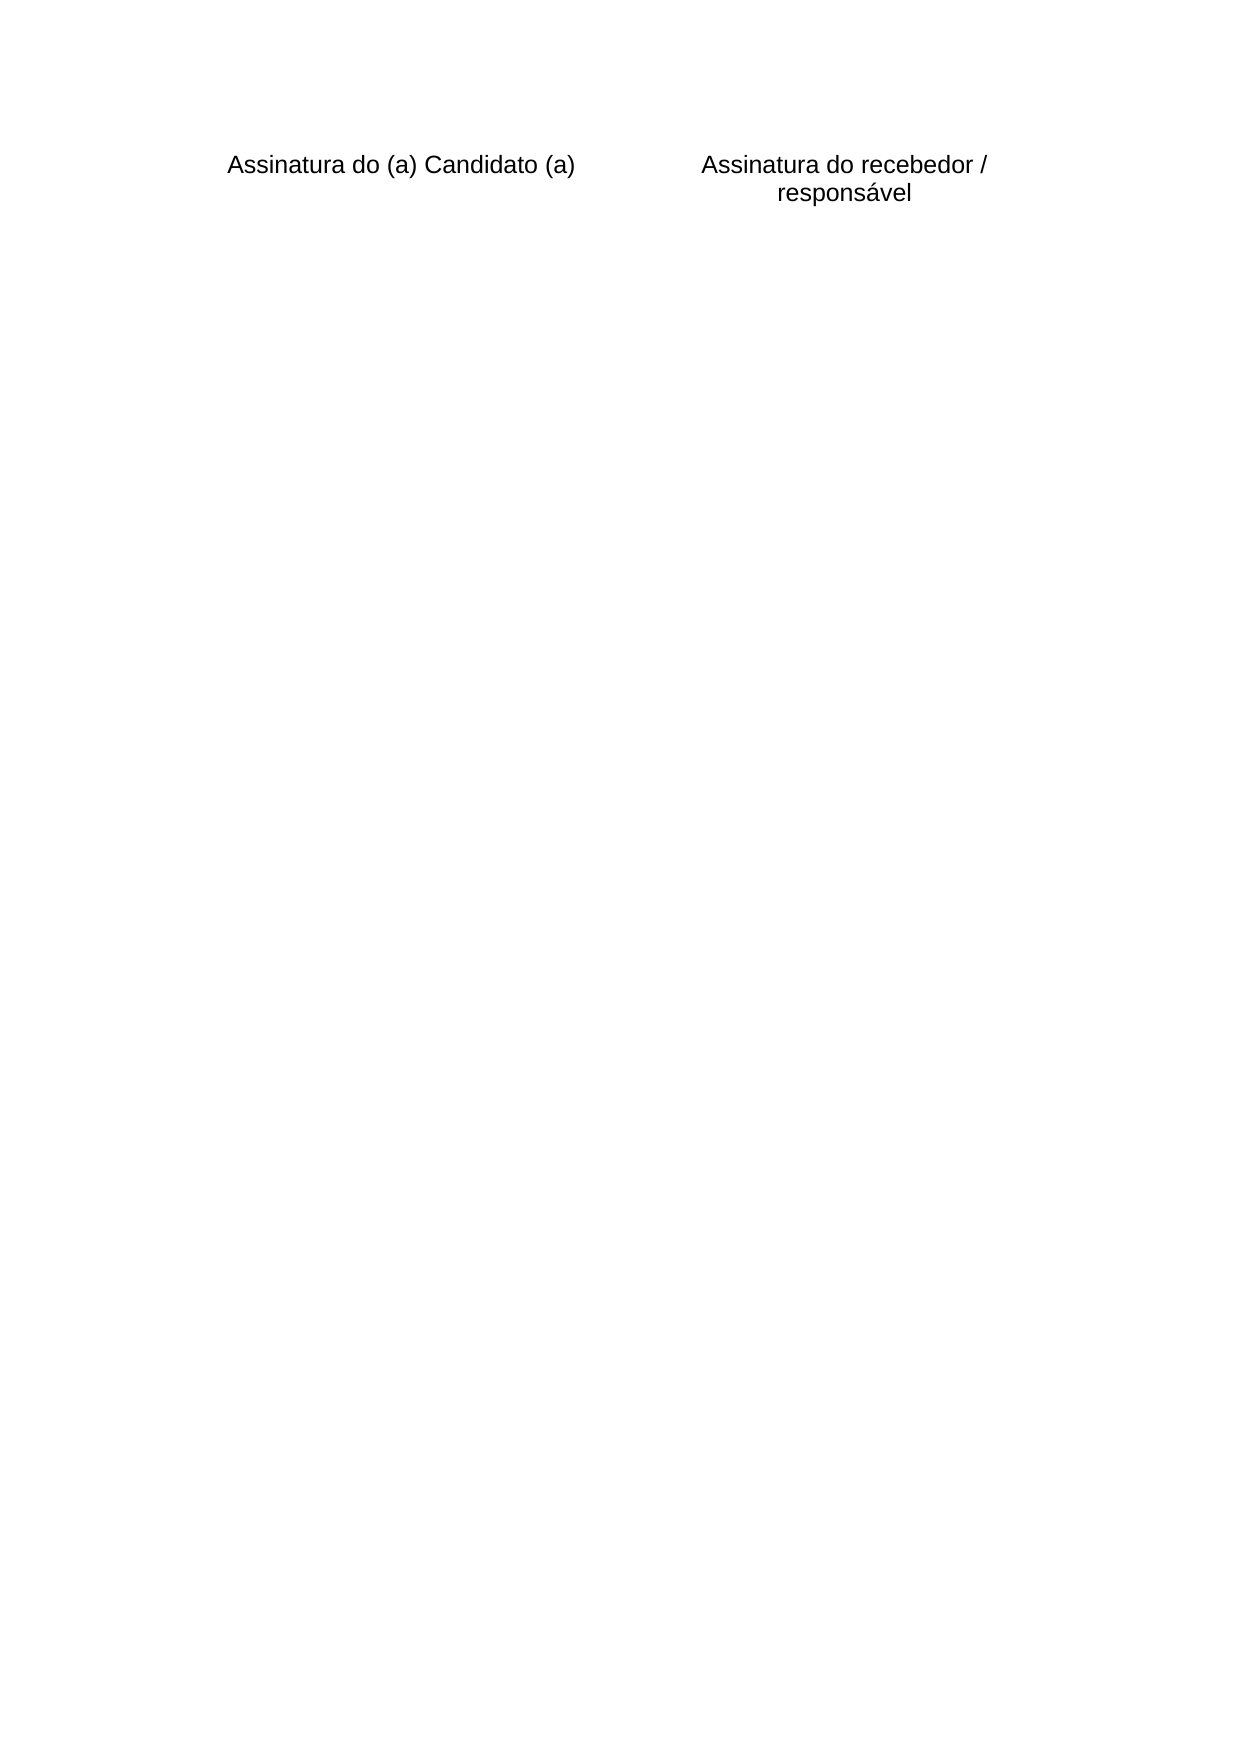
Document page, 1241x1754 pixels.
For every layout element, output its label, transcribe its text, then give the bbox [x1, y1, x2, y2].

table_cell Assinatura do recebedor / responsável [620, 148, 1063, 209]
table_cell Assinatura do (a) Candidato (a) [177, 148, 620, 209]
